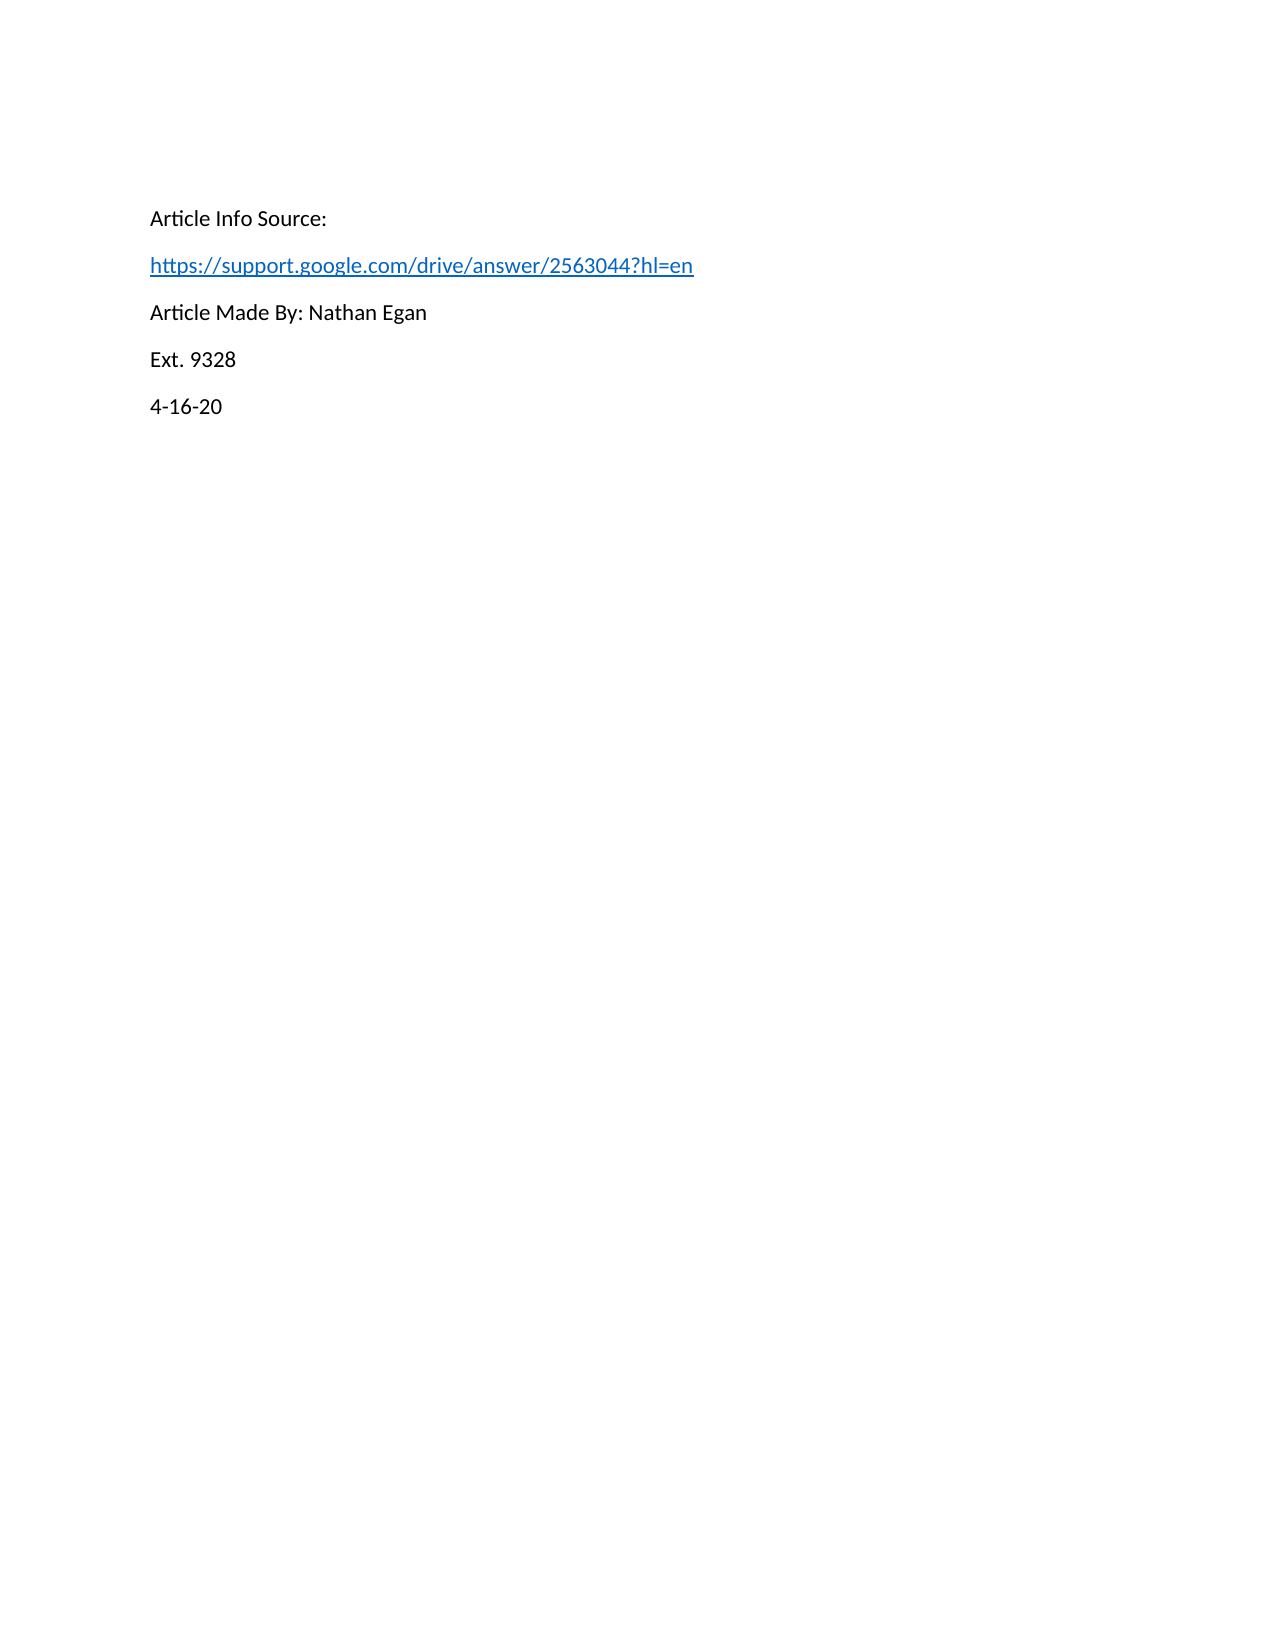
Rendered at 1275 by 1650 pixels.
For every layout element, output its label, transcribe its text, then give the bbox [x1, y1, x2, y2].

text 4-16-20 [150, 392, 1125, 420]
text https://support.google.com/drive/answer/2563044?hl=en [150, 251, 1125, 279]
text Ext. 9328 [150, 345, 1125, 373]
text Article Made By: Nathan Egan [150, 298, 1125, 326]
text Article Info Source: [150, 204, 1125, 232]
